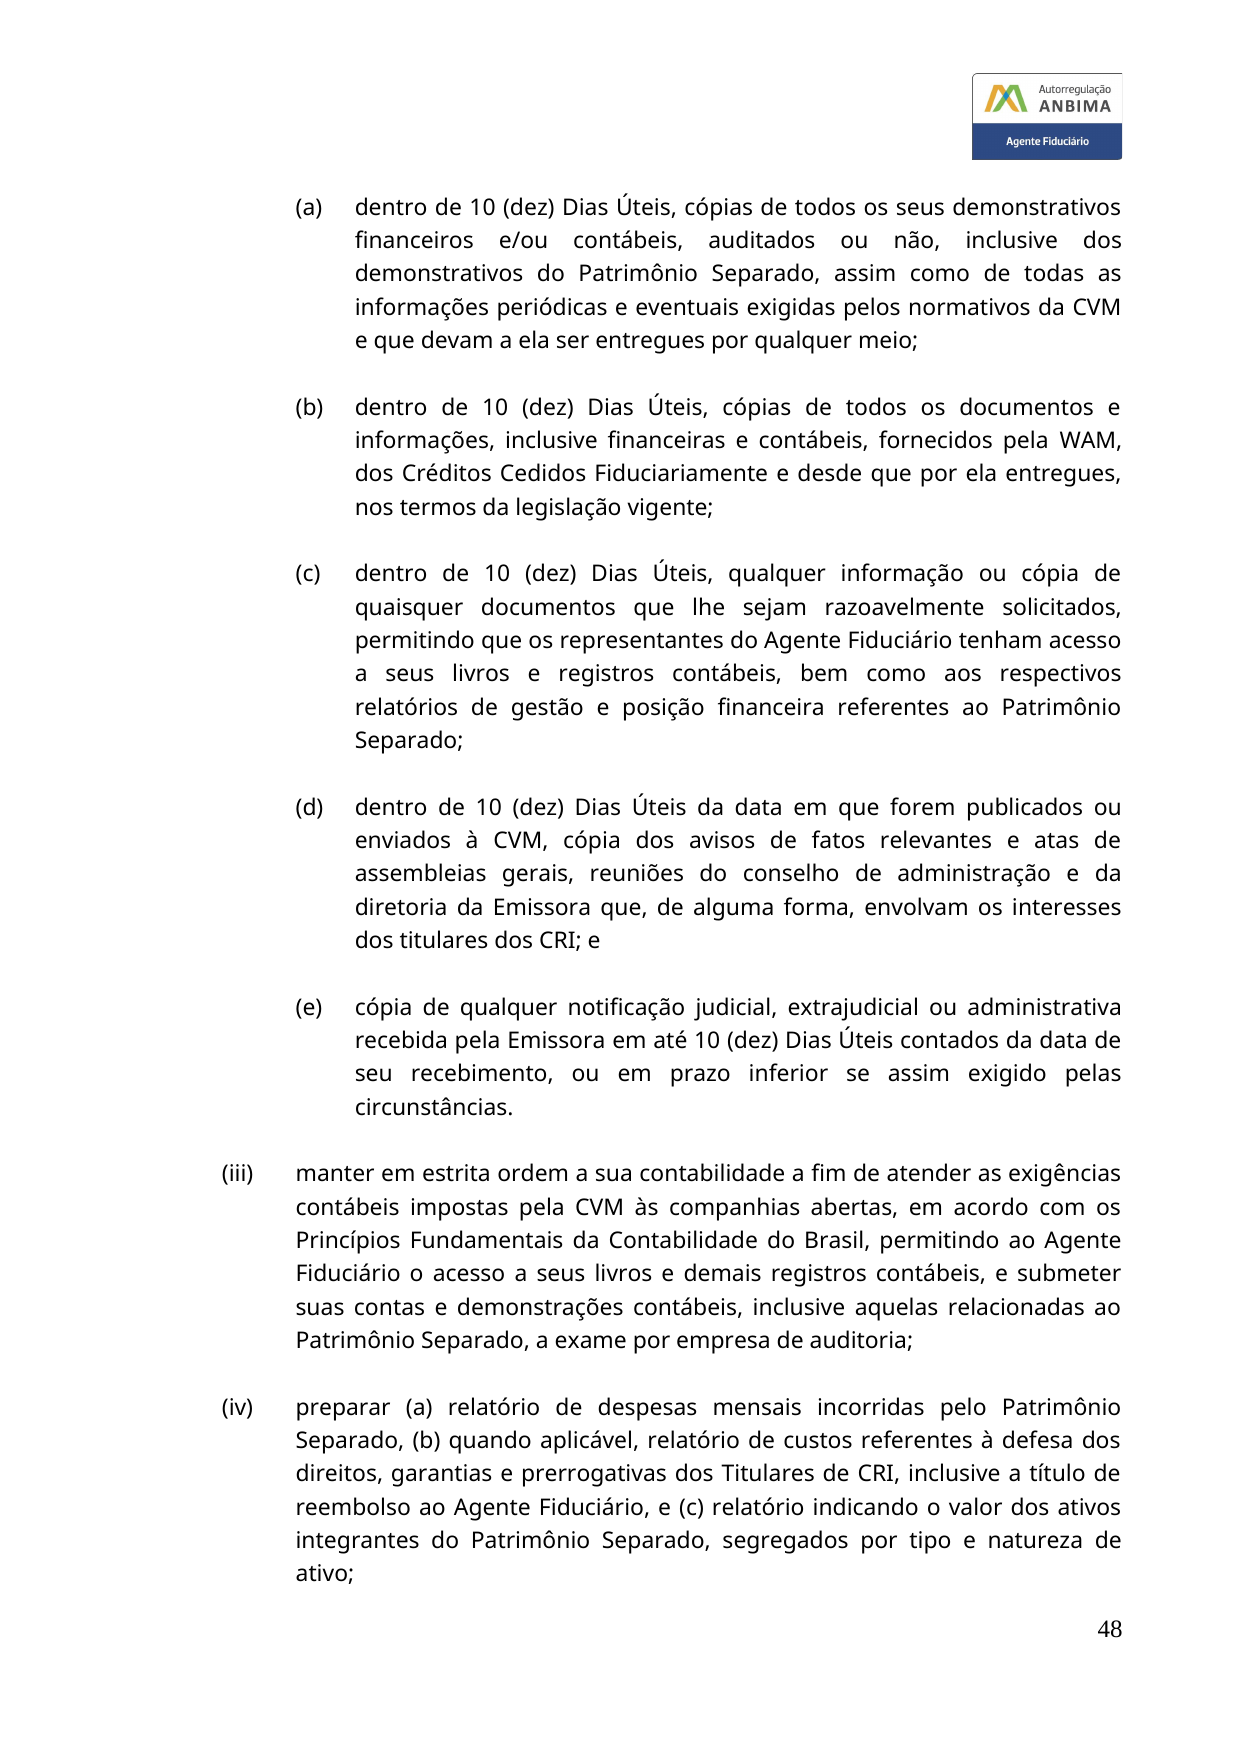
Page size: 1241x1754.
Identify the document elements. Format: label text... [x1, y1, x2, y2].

picture [972, 73, 1123, 160]
list cópia de qualquer notificação judicial, extrajudicial ou administrativa recebida pela Emissora em até 10 (dez) Dias Úteis contados da data de seu recebimento, ou em prazo inferior se assim exigido pelas circunstâncias. [295, 988, 1122, 1122]
list dentro de 10 (dez) Dias Úteis da data em que forem publicados ou enviados à CVM, cópia dos avisos de fatos relevantes e atas de assembleias gerais, reuniões do conselho de administração e da diretoria da Emissora que, de alguma forma, envolvam os interesses dos titulares dos CRI; e [295, 788, 1122, 955]
list manter em estrita ordem a sua contabilidade a fim de atender as exigências contábeis impostas pela CVM às companhias abertas, em acordo com os Princípios Fundamentais da Contabilidade do Brasil, permitindo ao Agente Fiduciário o acesso a seus livros e demais registros contábeis, e submeter suas contas e demonstrações contábeis, inclusive aquelas relacionadas ao Patrimônio Separado, a exame por empresa de auditoria; [222, 1155, 1122, 1355]
list preparar (a) relatório de despesas mensais incorridas pelo Patrimônio Separado, (b) quando aplicável, relatório de custos referentes à defesa dos direitos, garantias e prerrogativas dos Titulares de CRI, inclusive a título de reembolso ao Agente Fiduciário, e (c) relatório indicando o valor dos ativos integrantes do Patrimônio Separado, segregados por tipo e natureza de ativo; [222, 1388, 1122, 1588]
list dentro de 10 (dez) Dias Úteis, cópias de todos os seus demonstrativos financeiros e/ou contábeis, auditados ou não, inclusive dos demonstrativos do Patrimônio Separado, assim como de todas as informações periódicas e eventuais exigidas pelos normativos da CVM e que devam a ela ser entregues por qualquer meio; [295, 188, 1122, 355]
list dentro de 10 (dez) Dias Úteis, cópias de todos os documentos e informações, inclusive financeiras e contábeis, fornecidos pela WAM, dos Créditos Cedidos Fiduciariamente e desde que por ela entregues, nos termos da legislação vigente; [295, 388, 1122, 522]
list dentro de 10 (dez) Dias Úteis, qualquer informação ou cópia de quaisquer documentos que lhe sejam razoavelmente solicitados, permitindo que os representantes do Agente Fiduciário tenham acesso a seus livros e registros contábeis, bem como aos respectivos relatórios de gestão e posição financeira referentes ao Patrimônio Separado; [295, 555, 1122, 755]
